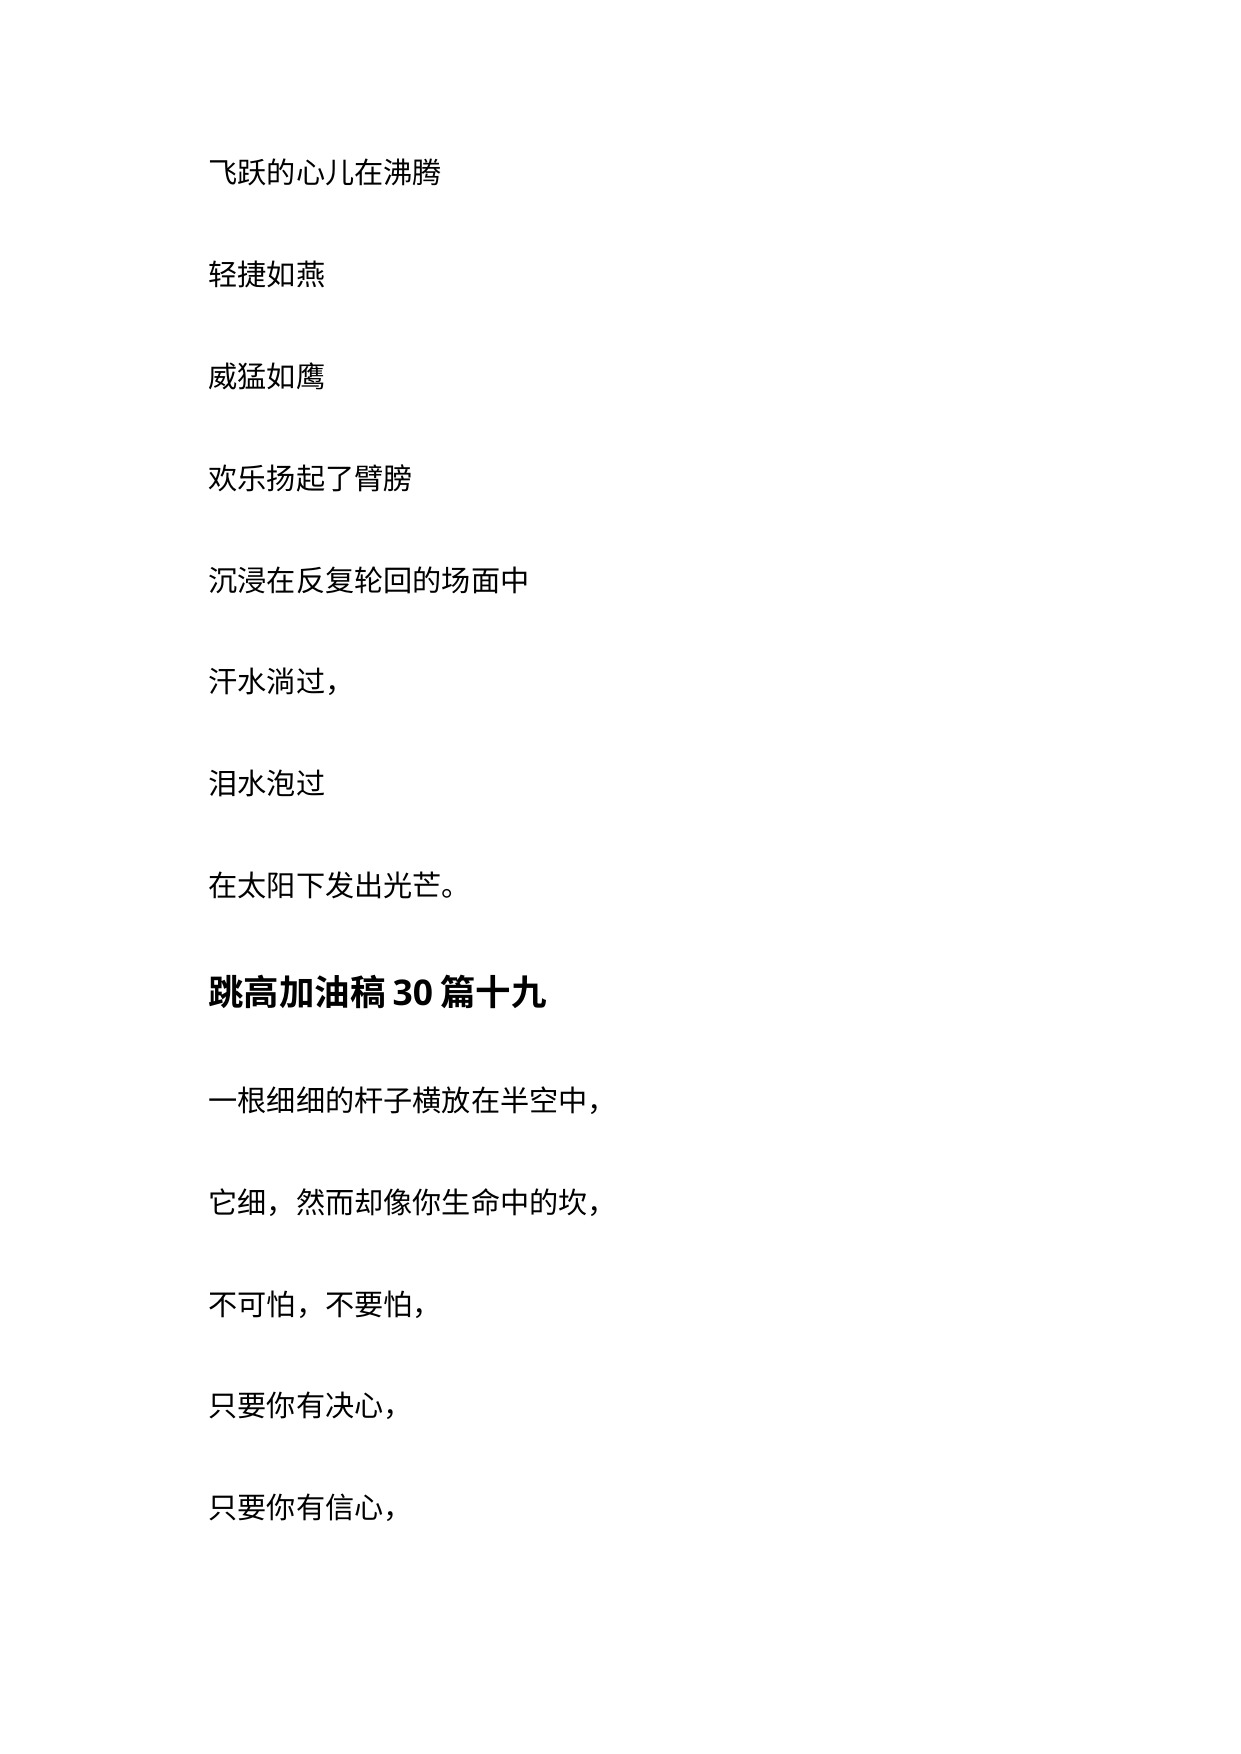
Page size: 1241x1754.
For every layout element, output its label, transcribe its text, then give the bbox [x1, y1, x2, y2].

text 欢乐扬起了臂膀 [150, 455, 1090, 498]
text 沉浸在反复轮回的场面中 [150, 557, 1090, 599]
text 只要你有决心， [150, 1383, 1090, 1425]
text 一根细细的杆子横放在半空中， [150, 1078, 1090, 1120]
text 它细，然而却像你生命中的坎， [150, 1179, 1090, 1222]
text 泪水泡过 [150, 761, 1090, 803]
text 不可怕，不要怕， [150, 1281, 1090, 1323]
text 在太阳下发出光芒。 [150, 862, 1090, 905]
text 轻捷如燕 [150, 252, 1090, 294]
text 只要你有信心， [150, 1485, 1090, 1527]
text 威猛如鹰 [150, 353, 1090, 396]
text 跳高加油稿30篇十九 [150, 964, 1090, 1016]
text 飞跃的心儿在沸腾 [150, 150, 1090, 192]
text 汗水淌过， [150, 659, 1090, 701]
